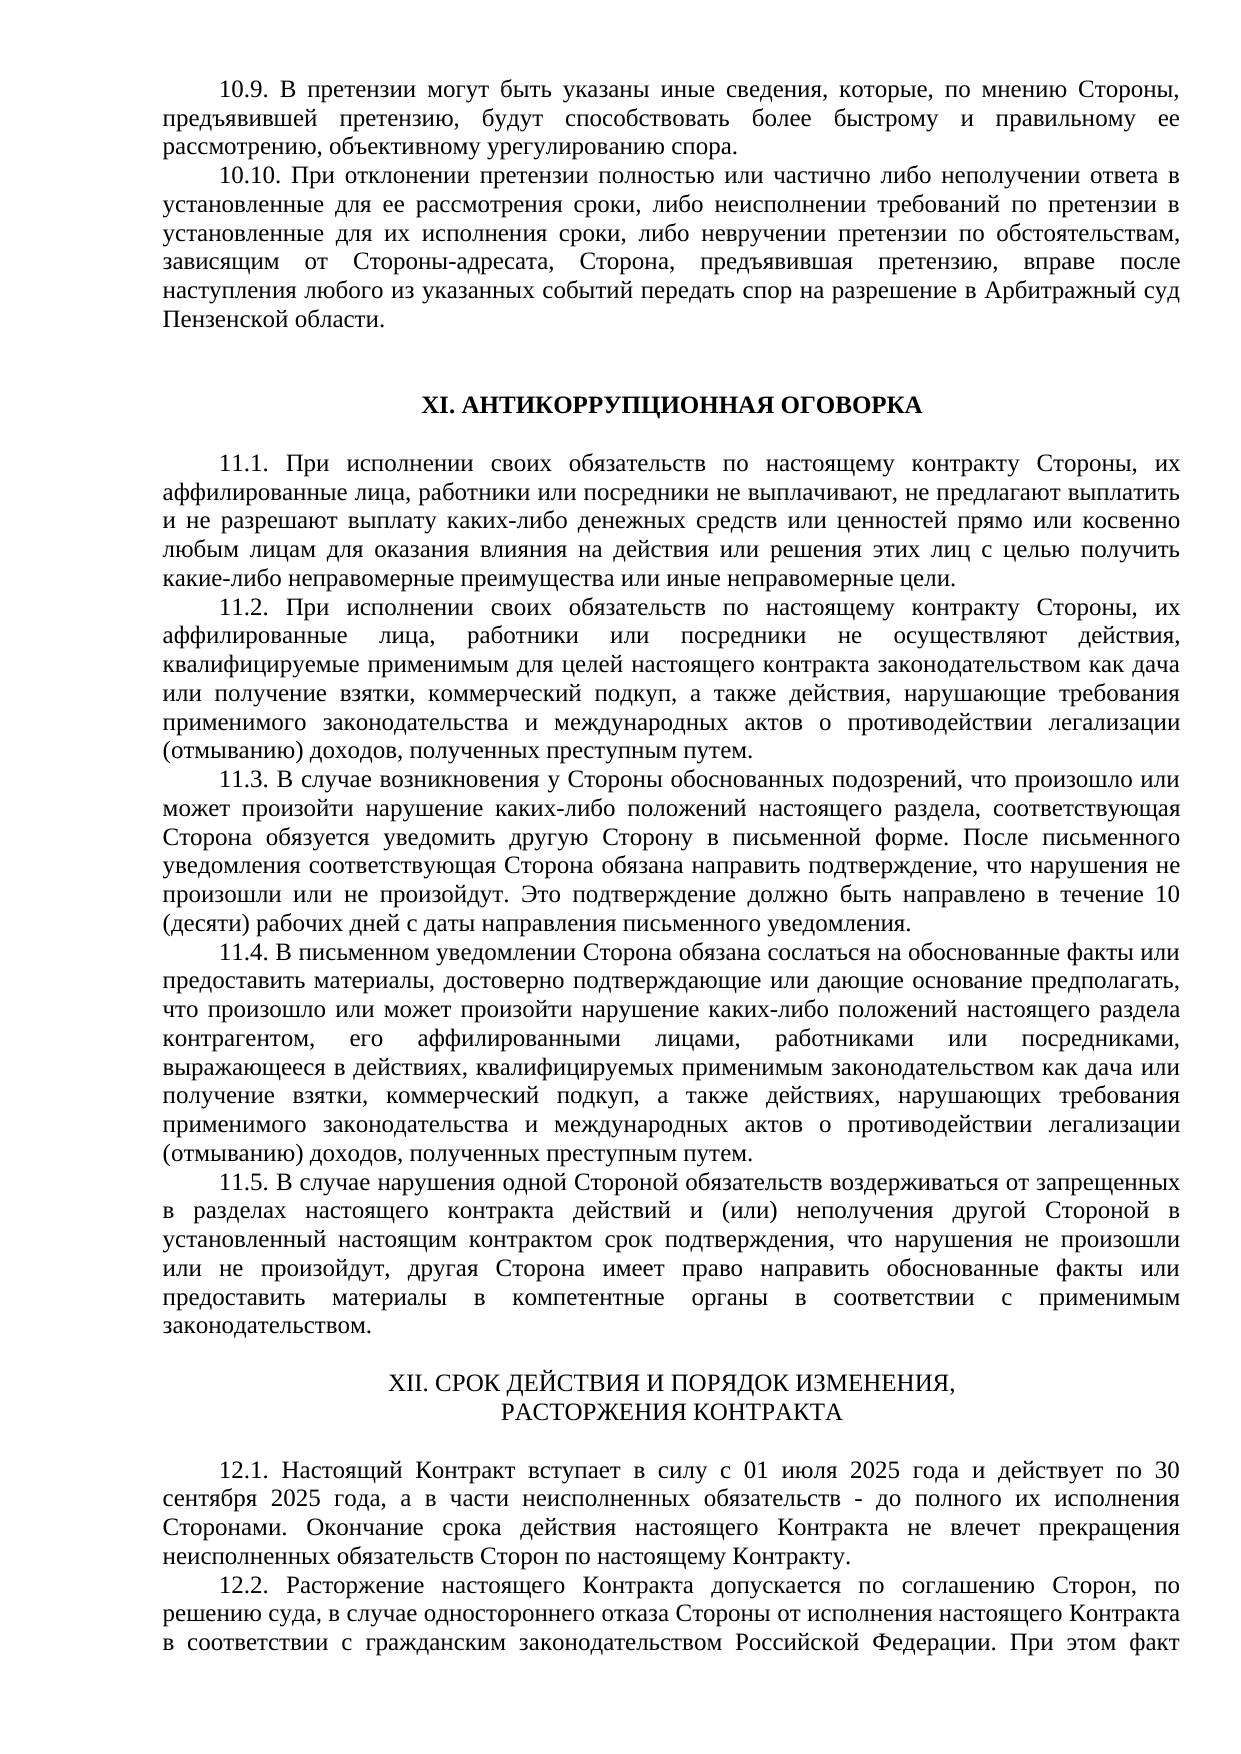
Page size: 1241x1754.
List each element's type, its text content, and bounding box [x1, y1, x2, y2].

text 11.5. В случае нарушения одной Стороной обязательств воздерживаться от запрещенных в разделах настоящего контракта действий и (или) неполучения другой Стороной в установленный настоящим контрактом срок подтверждения, что нарушения не произошли или не произойдут, другая Сторона имеет право направить обоснованные факты или предоставить материалы в компетентные органы в соответствии с применимым законодательством. [162, 1167, 1181, 1339]
text XI. АНТИКОРРУПЦИОННАЯ ОГОВОРКА [162, 391, 1181, 419]
text XII. СРОК ДЕЙСТВИЯ И ПОРЯДОК ИЗМЕНЕНИЯ, [162, 1368, 1181, 1397]
text 10.10. При отклонении претензии полностью или частично либо неполучении ответа в установленные для ее рассмотрения сроки, либо неисполнении требований по претензии в установленные для их исполнения сроки, либо невручении претензии по обстоятельствам, зависящим от Стороны-адресата, Сторона, предъявившая претензию, вправе после наступления любого из указанных событий передать спор на разрешение в Арбитражный суд Пензенской области. [162, 160, 1181, 333]
text 11.4. В письменном уведомлении Сторона обязана сослаться на обоснованные факты или предоставить материалы, достоверно подтверждающие или дающие основание предполагать, что произошло или может произойти нарушение каких-либо положений настоящего раздела контрагентом, его аффилированными лицами, работниками или посредниками, выражающееся в действиях, квалифицируемых применимым законодательством как дача или получение взятки, коммерческий подкуп, а также действиях, нарушающих требования применимого законодательства и международных актов о противодействии легализации (отмыванию) доходов, полученных преступным путем. [162, 937, 1181, 1167]
text 11.3. В случае возникновения у Стороны обоснованных подозрений, что произошло или может произойти нарушение каких-либо положений настоящего раздела, соответствующая Сторона обязуется уведомить другую Сторону в письменной форме. После письменного уведомления соответствующая Сторона обязана направить подтверждение, что нарушения не произошли или не произойдут. Это подтверждение должно быть направлено в течение 10 (десяти) рабочих дней с даты направления письменного уведомления. [162, 764, 1181, 937]
text 10.9. В претензии могут быть указаны иные сведения, которые, по мнению Стороны, предъявившей претензию, будут способствовать более быстрому и правильному ее рассмотрению, объективному урегулированию спора. [162, 74, 1181, 160]
text 11.1. При исполнении своих обязательств по настоящему контракту Стороны, их аффилированные лица, работники или посредники не выплачивают, не предлагают выплатить и не разрешают выплату каких-либо денежных средств или ценностей прямо или косвенно любым лицам для оказания влияния на действия или решения этих лиц с целью получить какие-либо неправомерные преимущества или иные неправомерные цели. [162, 448, 1181, 592]
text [162, 1570, 1181, 1656]
text 11.2. При исполнении своих обязательств по настоящему контракту Стороны, их аффилированные лица, работники или посредники не осуществляют действия, квалифицируемые применимым для целей настоящего контракта законодательством как дача или получение взятки, коммерческий подкуп, а также действия, нарушающие требования применимого законодательства и международных актов о противодействии легализации (отмыванию) доходов, полученных преступным путем. [162, 592, 1181, 764]
text РАСТОРЖЕНИЯ КОНТРАКТА [162, 1397, 1181, 1426]
text 12.1. Настоящий Контракт вступает в силу с 01 июля 2025 года и действует по 30 сентября 2025 года, а в части неисполненных обязательств - до полного их исполнения Сторонами. Окончание срока действия настоящего Контракта не влечет прекращения неисполненных обязательств Сторон по настоящему Контракту. [162, 1455, 1181, 1570]
